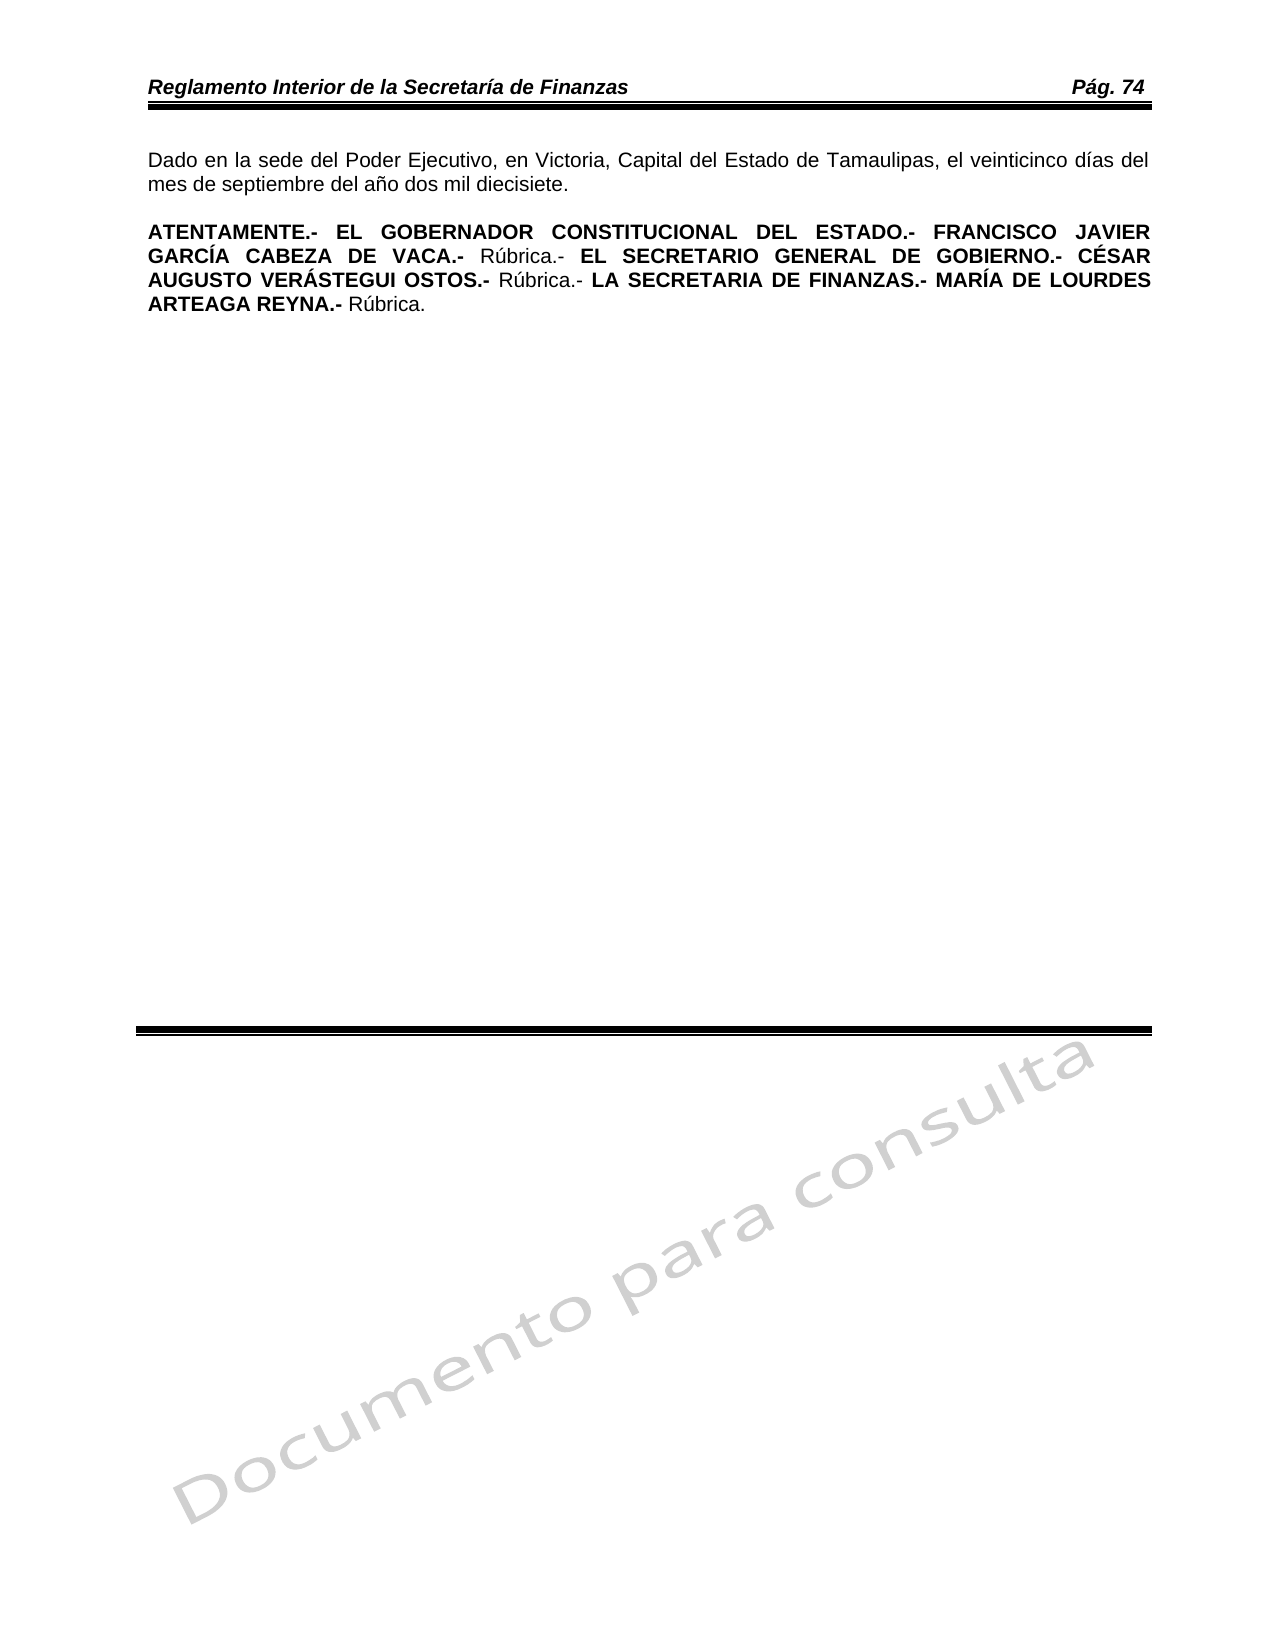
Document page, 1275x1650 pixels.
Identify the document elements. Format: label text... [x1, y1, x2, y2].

text Dado en la sede del Poder Ejecutivo, en Victoria, Capital del Estado de Tamaulipas, el veinticinco días del mes de septiembre del año dos mil diecisiete. [148, 148, 1152, 196]
text ATENTAMENTE.- EL GOBERNADOR CONSTITUCIONAL DEL ESTADO.- FRANCISCO JAVIER GARCÍA CABEZA DE VACA.- Rúbrica.- EL SECRETARIO GENERAL DE GOBIERNO.- CÉSAR AUGUSTO VERÁSTEGUI OSTOS.- Rúbrica.- LA SECRETARIA DE FINANZAS.- MARÍA DE LOURDES ARTEAGA REYNA.- Rúbrica. [148, 219, 1152, 315]
